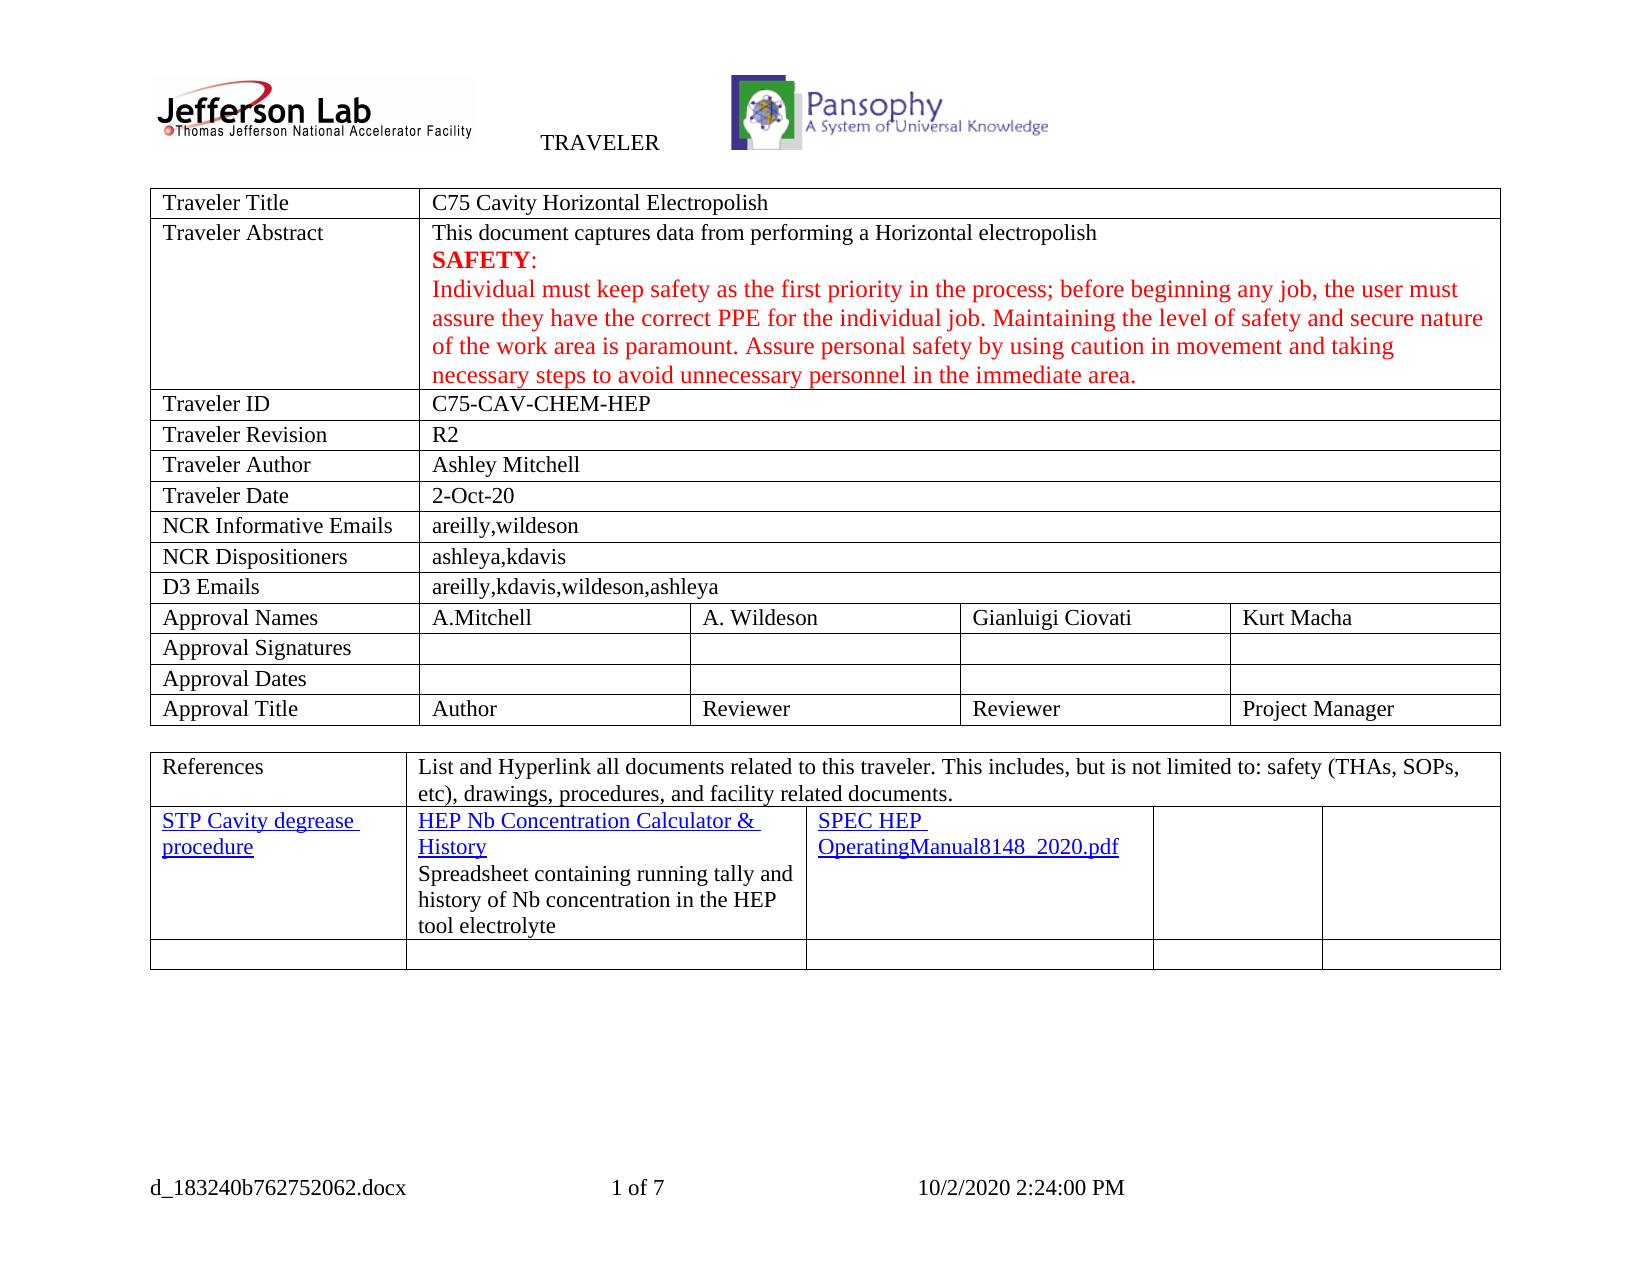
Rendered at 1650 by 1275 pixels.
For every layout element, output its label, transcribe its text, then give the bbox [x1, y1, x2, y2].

table_cell Ashley Mitchell [420, 451, 1500, 481]
table_cell [1323, 940, 1500, 969]
table_cell R2 [420, 421, 1500, 450]
table_cell Traveler Abstract [151, 219, 419, 389]
table_cell [1154, 940, 1322, 969]
table_header C75 Cavity Horizontal Electropolish [420, 189, 1500, 218]
table_cell [961, 665, 1230, 694]
table_cell Gianluigi Ciovati [961, 604, 1230, 633]
table_cell Project Manager [1231, 695, 1500, 725]
table_cell C75-CAV-CHEM-HEP [420, 390, 1500, 420]
table_cell D3 Emails [151, 573, 419, 603]
table_cell [1323, 807, 1500, 939]
table_cell Author [420, 695, 690, 725]
table_cell Approval Names [151, 604, 419, 633]
table_cell STP Cavity degrease procedure [151, 807, 406, 939]
table_header References [151, 753, 406, 806]
table_cell [961, 634, 1230, 664]
table_cell HEP Nb Concentration Calculator & History Spreadsheet containing running tally and history of Nb concentration in the HEP tool electrolyte [407, 807, 806, 939]
table_cell Traveler Author [151, 451, 419, 481]
table_cell NCR Dispositioners [151, 543, 419, 572]
picture [731, 75, 1050, 150]
table_cell areilly,wildeson [420, 512, 1500, 542]
table_cell areilly,kdavis,wildeson,ashleya [420, 573, 1500, 603]
table_cell A.Mitchell [420, 604, 690, 633]
table_cell Reviewer [691, 695, 960, 725]
table_cell [807, 940, 1153, 969]
table_cell [1154, 807, 1322, 939]
table_cell Traveler ID [151, 390, 419, 420]
table_cell [420, 665, 690, 694]
table_cell Reviewer [961, 695, 1230, 725]
table_cell A. Wildeson [691, 604, 960, 633]
table_cell [1231, 634, 1500, 664]
table_cell ashleya,kdavis [420, 543, 1500, 572]
table_cell [420, 634, 690, 664]
table_cell This document captures data from performing a Horizontal electropolish SAFETY: Individual must keep safety as the first priority in the process; before beginning any job, the user must assure they have the correct PPE for the individual job. Maintaining the level of safety and secure nature of the work area is paramount. Assure personal safety by using caution in movement and taking necessary steps to avoid unnecessary personnel in the immediate area. [420, 219, 1500, 389]
table_cell NCR Informative Emails [151, 512, 419, 542]
table_cell Approval Title [151, 695, 419, 725]
table_cell Approval Signatures [151, 634, 419, 664]
table_cell [1231, 665, 1500, 694]
table_header Traveler Title [151, 189, 419, 218]
table_header List and Hyperlink all documents related to this traveler. This includes, but is not limited to: safety (THAs, SOPs, etc), drawings, procedures, and facility related documents. [407, 753, 1500, 806]
table_cell [691, 665, 960, 694]
table_cell [420, 482, 1500, 511]
table_cell [151, 940, 406, 969]
table_cell Approval Dates [151, 665, 419, 694]
picture [150, 75, 477, 150]
table_cell Traveler Date [151, 482, 419, 511]
table_cell [407, 940, 806, 969]
table_cell [691, 634, 960, 664]
table_cell SPEC HEP OperatingManual8148_2020.pdf [807, 807, 1153, 939]
table_cell Kurt Macha [1231, 604, 1500, 633]
table_cell Traveler Revision [151, 421, 419, 450]
